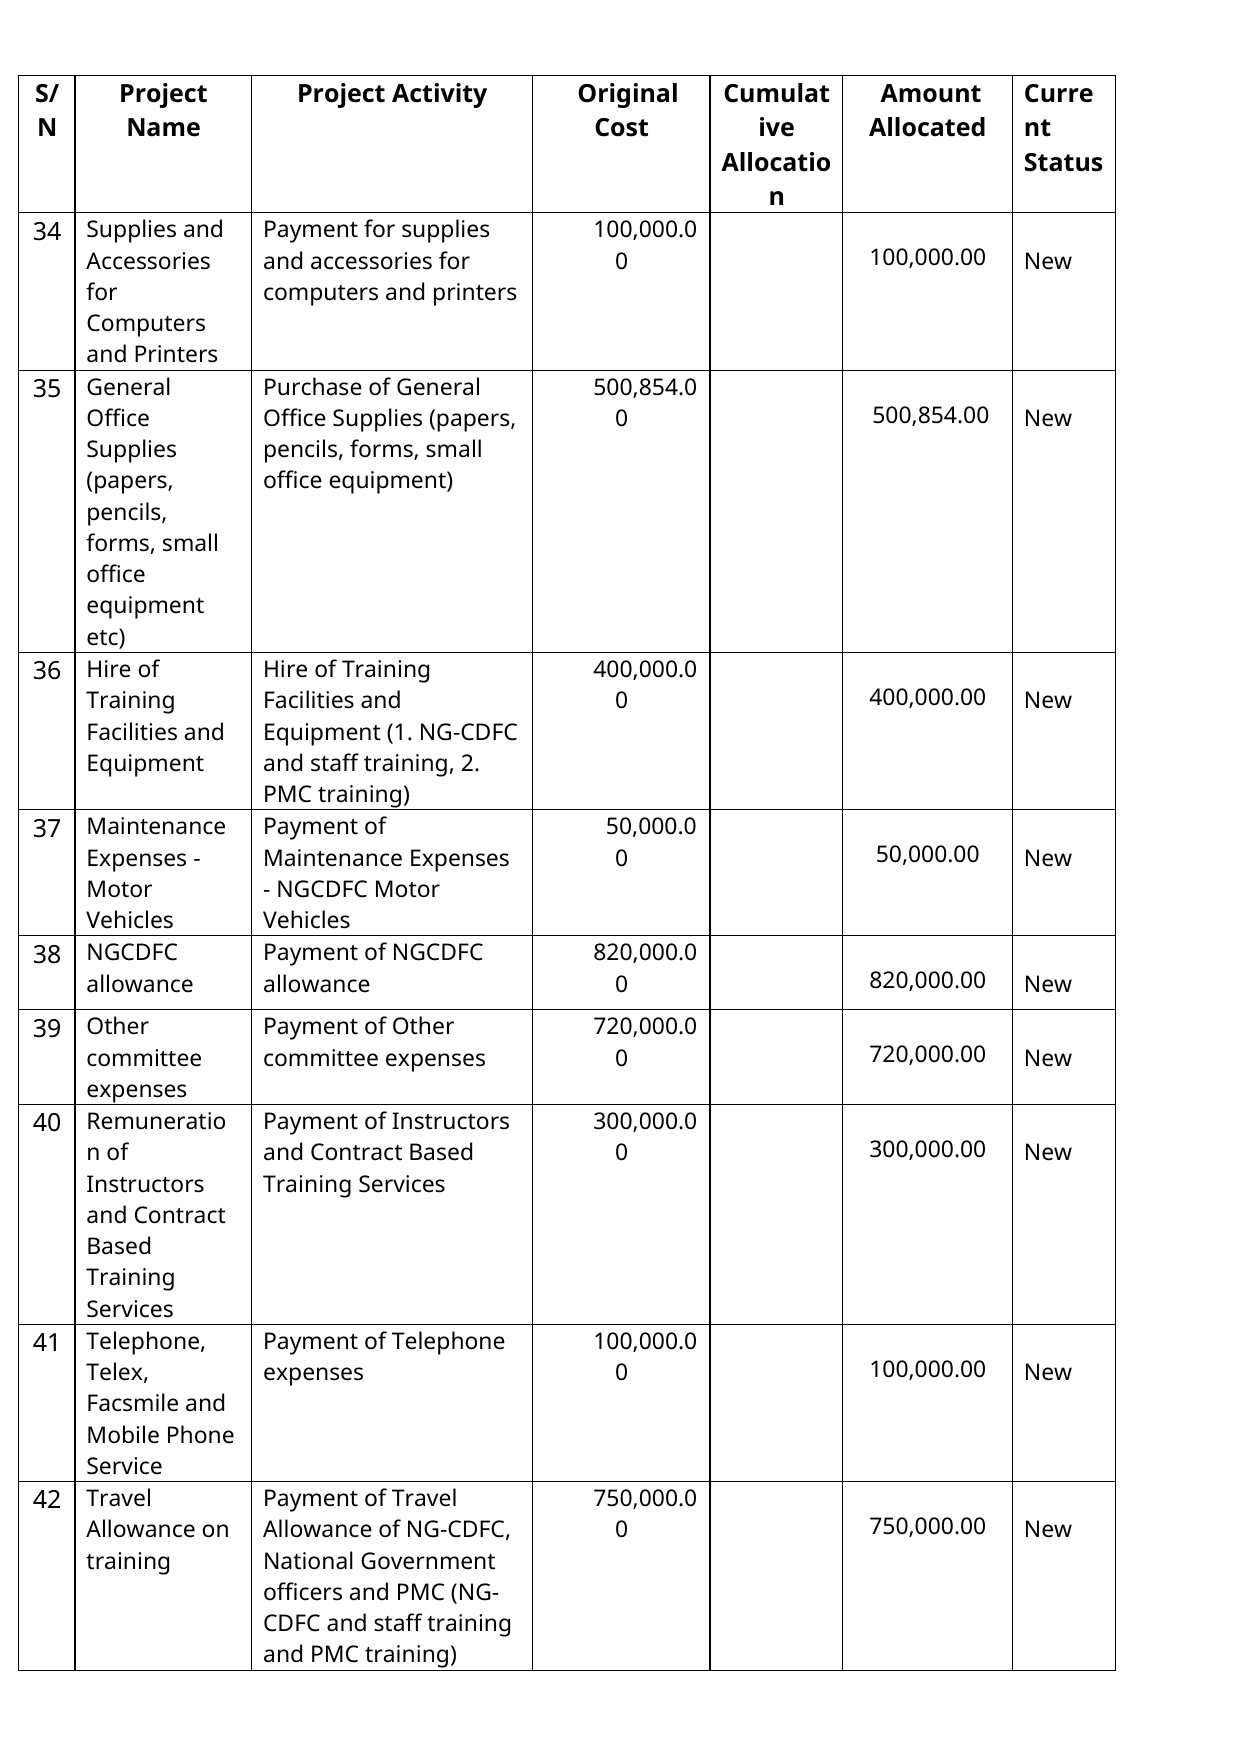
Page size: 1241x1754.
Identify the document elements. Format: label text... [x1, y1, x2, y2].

table_cell [711, 810, 842, 935]
table_cell 750,000.00 [843, 1482, 1012, 1670]
table_cell [711, 213, 842, 369]
table_cell Purchase of General Office Supplies (papers, pencils, forms, small office equipment) [252, 371, 532, 652]
table_cell 35 [19, 371, 74, 652]
table_cell New [1013, 1325, 1115, 1481]
table_cell Remuneration of Instructors and Contract Based Training Services [76, 1105, 251, 1324]
table_cell New [1013, 371, 1115, 652]
table_cell New [1013, 653, 1115, 809]
table_cell 36 [19, 653, 74, 809]
table_cell 400,000.00 [843, 653, 1012, 809]
table_cell 300,000.00 [533, 1105, 709, 1324]
table_cell [711, 1482, 842, 1670]
table_header Current Status [1013, 76, 1115, 212]
table_cell [711, 1010, 842, 1104]
table_cell Payment for supplies and accessories for computers and printers [252, 213, 532, 369]
table_header S/N [19, 76, 74, 212]
table_cell Other committee expenses [76, 1010, 251, 1104]
table_cell Payment of Maintenance Expenses - NGCDFC Motor Vehicles [252, 810, 532, 935]
table_cell New [1013, 810, 1115, 935]
table_cell Telephone, Telex, Facsmile and Mobile Phone Service [76, 1325, 251, 1481]
table_cell Supplies and Accessories for Computers and Printers [76, 213, 251, 369]
table_header Project Name [76, 76, 251, 212]
table_cell 820,000.00 [843, 936, 1012, 1009]
table_cell 50,000.00 [843, 810, 1012, 935]
table_cell Travel Allowance on training [76, 1482, 251, 1670]
table_cell 500,854.00 [843, 371, 1012, 652]
table_header Original Cost [533, 76, 709, 212]
table_cell New [1013, 1105, 1115, 1324]
table_cell New [1013, 213, 1115, 369]
table_cell 50,000.00 [533, 810, 709, 935]
table_cell 100,000.00 [843, 213, 1012, 369]
table_cell 100,000.00 [843, 1325, 1012, 1481]
table_cell Payment of Other committee expenses [252, 1010, 532, 1104]
table_header Project Activity [252, 76, 532, 212]
table_cell [711, 936, 842, 1009]
table_cell 720,000.00 [533, 1010, 709, 1104]
table_header Cumulative Allocation [711, 76, 842, 212]
table_cell 41 [19, 1325, 74, 1481]
table_cell 39 [19, 1010, 74, 1104]
table_cell [711, 653, 842, 809]
table_cell 100,000.00 [533, 213, 709, 369]
table_cell 37 [19, 810, 74, 935]
table_cell NGCDFC allowance [76, 936, 251, 1009]
table_cell 100,000.00 [533, 1325, 709, 1481]
table_cell 40 [19, 1105, 74, 1324]
table_cell 38 [19, 936, 74, 1009]
table_cell Payment of NGCDFC allowance [252, 936, 532, 1009]
table_cell Payment of Travel Allowance of NG-CDFC, National Government officers and PMC (NG-CDFC and staff training and PMC training) [252, 1482, 532, 1670]
table_cell 820,000.00 [533, 936, 709, 1009]
table_cell 300,000.00 [843, 1105, 1012, 1324]
table_cell Hire of Training Facilities and Equipment [76, 653, 251, 809]
table_cell [711, 1105, 842, 1324]
table_cell 720,000.00 [843, 1010, 1012, 1104]
table_cell 500,854.00 [533, 371, 709, 652]
table_cell General Office Supplies (papers, pencils, forms, small office equipment etc) [76, 371, 251, 652]
table_cell [711, 371, 842, 652]
table_cell New [1013, 936, 1115, 1009]
table_cell 750,000.00 [533, 1482, 709, 1670]
table_cell Payment of Telephone expenses [252, 1325, 532, 1481]
table_cell 34 [19, 213, 74, 369]
table_cell 42 [19, 1482, 74, 1670]
table_cell 400,000.00 [533, 653, 709, 809]
table_cell New [1013, 1010, 1115, 1104]
table_cell [711, 1325, 842, 1481]
table_cell Hire of Training Facilities and Equipment (1. NG-CDFC and staff training, 2. PMC training) [252, 653, 532, 809]
table_cell Payment of Instructors and Contract Based Training Services [252, 1105, 532, 1324]
table_cell Maintenance Expenses - Motor Vehicles [76, 810, 251, 935]
table_cell New [1013, 1482, 1115, 1670]
table_header Amount Allocated [843, 76, 1012, 212]
